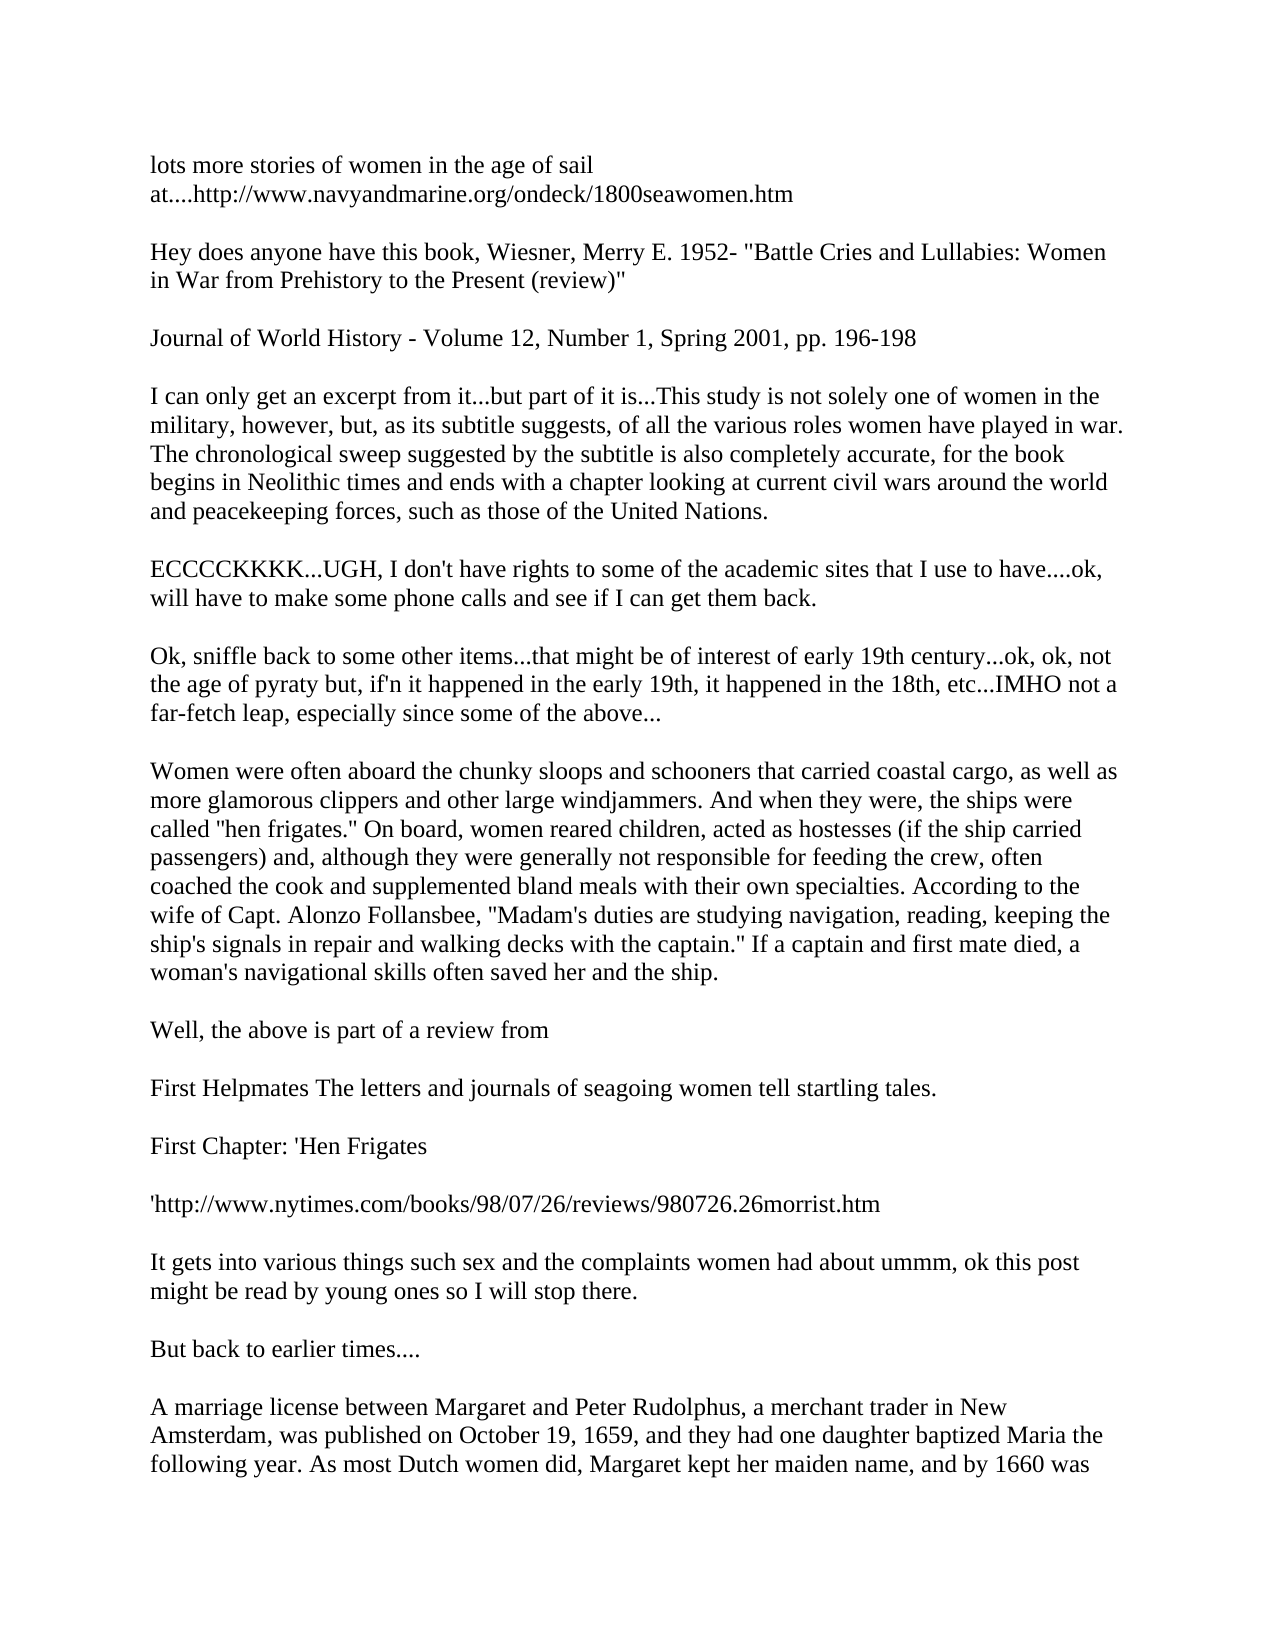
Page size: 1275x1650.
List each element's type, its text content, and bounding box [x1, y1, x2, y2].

text Hey does anyone have this book, Wiesner, Merry E. 1952- "Battle Cries and Lullabies: Women in War from Prehistory to the Present (review)" [150, 237, 1125, 294]
text But back to earlier times.... [150, 1334, 1125, 1362]
text First Chapter: 'Hen Frigates [150, 1131, 1125, 1160]
text First Helpmates The letters and journals of seagoing women tell startling tales. [150, 1073, 1125, 1102]
text Women were often aboard the chunky sloops and schooners that carried coastal cargo, as well as more glamorous clippers and other large windjammers. And when they were, the ships were called ''hen frigates.'' On board, women reared children, acted as hostesses (if the ship carried passengers) and, although they were generally not responsible for feeding the crew, often coached the cook and supplemented bland meals with their own specialties. According to the wife of Capt. Alonzo Follansbee, ''Madam's duties are studying navigation, reading, keeping the ship's signals in repair and walking decks with the captain.'' If a captain and first mate died, a woman's navigational skills often saved her and the ship. [150, 756, 1125, 986]
text It gets into various things such sex and the complaints women had about ummm, ok this post might be read by young ones so I will stop there. [150, 1247, 1125, 1304]
text ECCCCKKKK...UGH, I don't have rights to some of the academic sites that I use to have....ok, will have to make some phone calls and see if I can get them back. [150, 554, 1125, 612]
text lots more stories of women in the age of sail at....http://www.navyandmarine.org/ondeck/1800seawomen.htm [150, 150, 1125, 207]
text Well, the above is part of a review from [150, 1015, 1125, 1044]
text I can only get an excerpt from it...but part of it is...This study is not solely one of women in the military, however, but, as its subtitle suggests, of all the various roles women have played in war. The chronological sweep suggested by the subtitle is also completely accurate, for the book begins in Neolithic times and ends with a chapter looking at current civil wars around the world and peacekeeping forces, such as those of the United Nations. [150, 381, 1125, 525]
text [150, 1392, 1125, 1478]
text 'http://www.nytimes.com/books/98/07/26/reviews/980726.26morrist.htm [150, 1189, 1125, 1218]
text Journal of World History - Volume 12, Number 1, Spring 2001, pp. 196-198 [150, 323, 1125, 352]
text Ok, sniffle back to some other items...that might be of interest of early 19th century...ok, ok, not the age of pyraty but, if'n it happened in the early 19th, it happened in the 18th, etc...IMHO not a far-fetch leap, especially since some of the above... [150, 641, 1125, 727]
